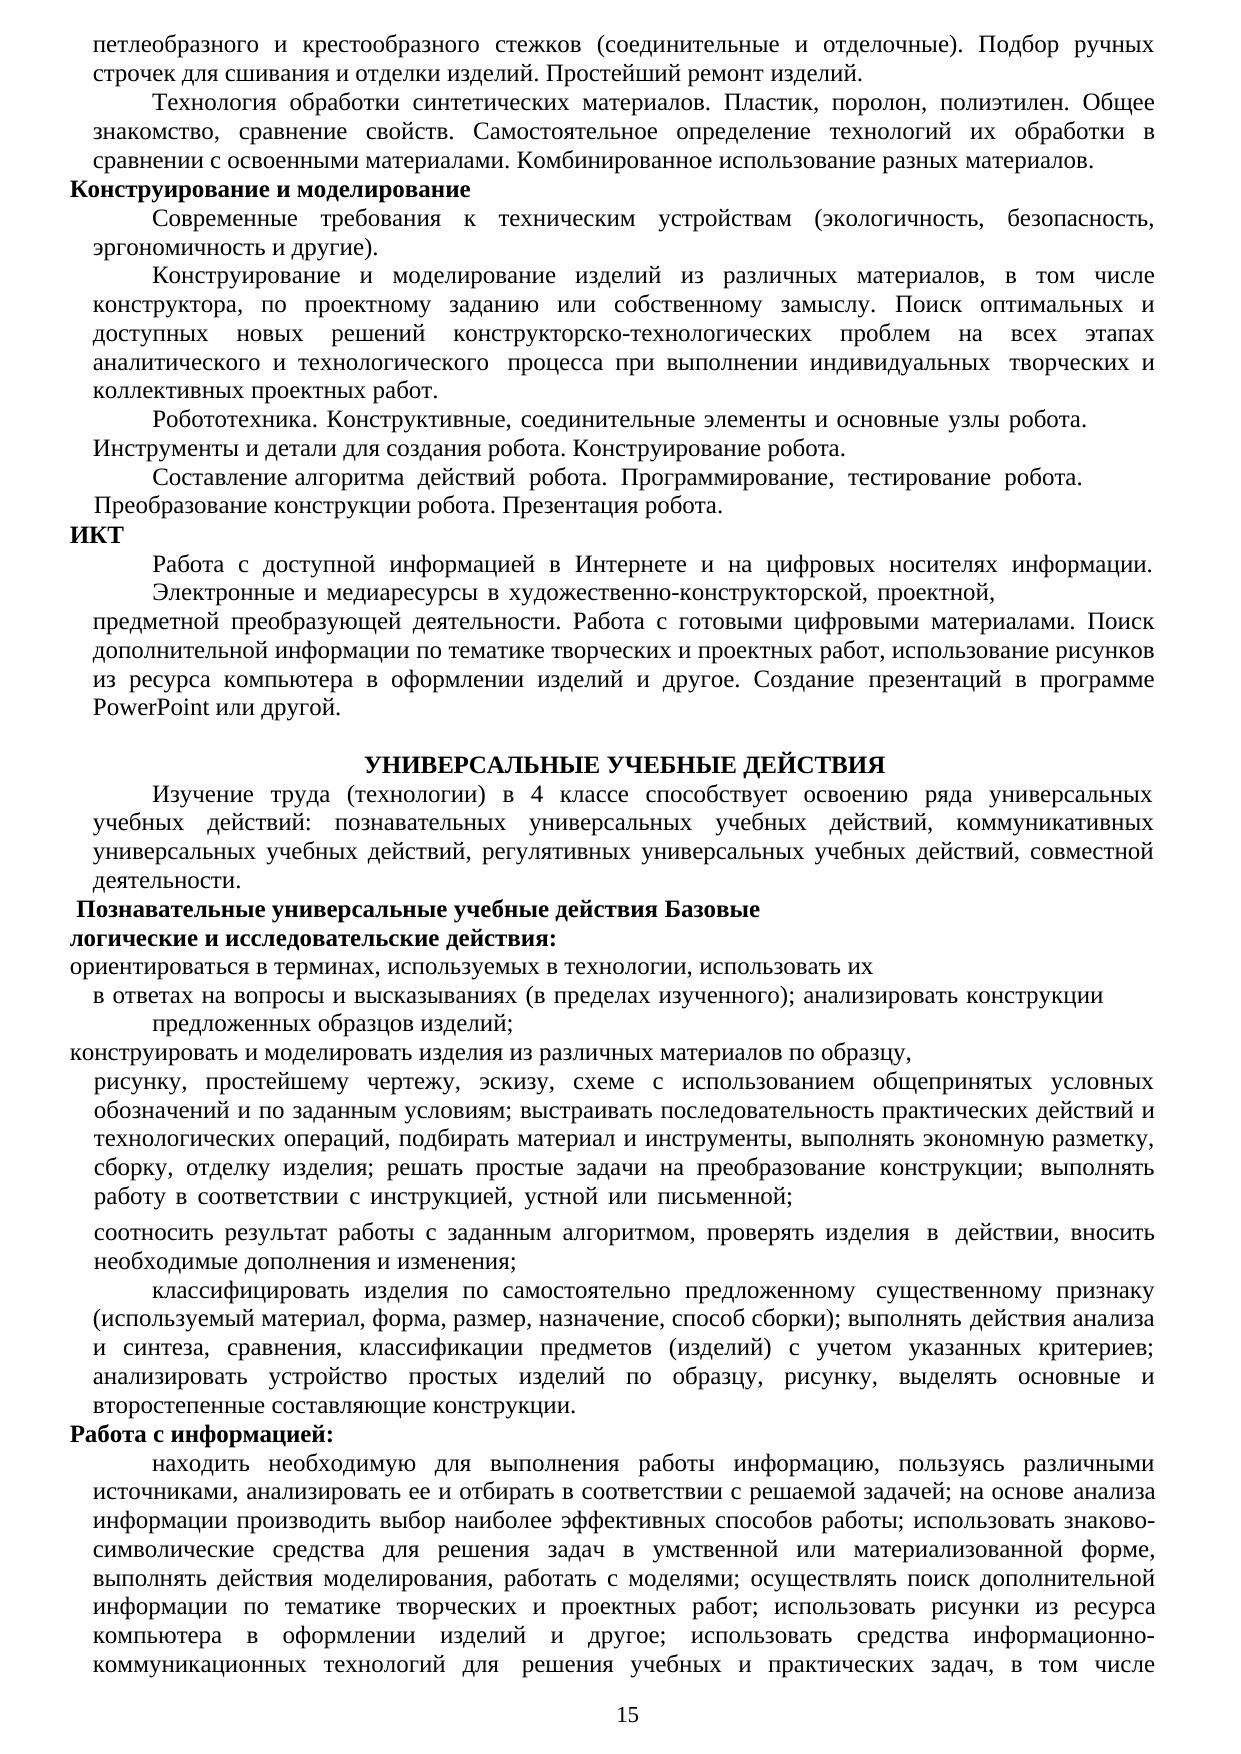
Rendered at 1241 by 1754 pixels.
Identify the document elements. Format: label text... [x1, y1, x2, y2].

text в ответах на вопросы и высказываниях (в пределах изученного); анализировать конструкции предложенных образцов изделий; [93, 980, 1104, 1037]
subtitle Конструирование и моделирование [69, 174, 1210, 203]
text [93, 1448, 1156, 1678]
text Инструменты и детали для создания робота. Конструирование робота. [93, 433, 1210, 462]
text конструировать и моделировать изделия из различных материалов по образцу, [69, 1037, 1210, 1066]
text Технология обработки синтетических материалов. Пластик, поролон, полиэтилен. Общее знакомство, сравнение свойств. Самостоятельное определение технологий их обработки в сравнении с освоенными материалами. Комбинированное использование разных материалов. [93, 87, 1155, 173]
text Робототехника. Конструктивные, соединительные элементы и основные узлы робота. [152, 404, 1210, 433]
subtitle Работа с информацией: [69, 1419, 1210, 1448]
text классифицировать изделия по самостоятельно предложенному существенному признаку (используемый материал, форма, размер, назначение, способ сборки); выполнять действия анализа и синтеза, сравнения, классификации предметов (изделий) с учетом указанных критериев; анализировать устройство простых изделий по образцу, рисунку, выделять основные и второстепенные составляющие конструкции. [93, 1275, 1155, 1418]
text Изучение труда (технологии) в 4 классе способствует освоению ряда универсальных учебных действий: познавательных универсальных учебных действий, коммуникативных универсальных учебных действий, регулятивных универсальных учебных действий, совместной деятельности. [93, 779, 1154, 894]
subtitle УНИВЕРСАЛЬНЫЕ УЧЕБНЫЕ ДЕЙСТВИЯ [120, 750, 1129, 779]
subtitle ИКТ [69, 520, 1210, 549]
text Конструирование и моделирование изделий из различных материалов, в том числе конструктора, по проектному заданию или собственному замыслу. Поиск оптимальных и доступных новых решений конструкторско-технологических проблем на всех этапах аналитического и технологического процесса при выполнении индивидуальных творческих и коллективных проектных работ. [93, 260, 1155, 404]
text ориентироваться в терминах, используемых в технологии, использовать их [69, 952, 1210, 980]
text Составление алгоритма действий робота. Программирование, тестирование робота. [152, 462, 1210, 490]
text рисунку, простейшему чертежу, эскизу, схеме с использованием общепринятых условных обозначений и по заданным условиям; выстраивать последовательность практических действий и технологических операций, подбирать материал и инструменты, выполнять экономную разметку, сборку, отделку изделия; решать простые задачи на преобразование конструкции; выполнять работу в соответствии с инструкцией, устной или письменной; [94, 1066, 1155, 1210]
subtitle Познавательные универсальные учебные действия Базовые логические и исследовательские действия: [69, 894, 806, 952]
text соотносить результат работы с заданным алгоритмом, проверять изделия в действии, вносить необходимые дополнения и изменения; [94, 1217, 1155, 1275]
text Преобразование конструкции робота. Презентация робота. [94, 490, 1210, 519]
text Работа с доступной информацией в Интернете и на цифровых носителях информации. Электронные и медиаресурсы в художественно-конструкторской, проектной, [152, 549, 1154, 606]
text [93, 29, 1155, 87]
text предметной преобразующей деятельности. Работа с готовыми цифровыми материалами. Поиск дополнительной информации по тематике творческих и проектных работ, использование рисунков из ресурса компьютера в оформлении изделий и другое. Создание презентаций в программе PowerPoint или другой. [93, 606, 1155, 721]
text Современные требования к техническим устройствам (экологичность, безопасность, эргономичность и другие). [93, 203, 1154, 260]
